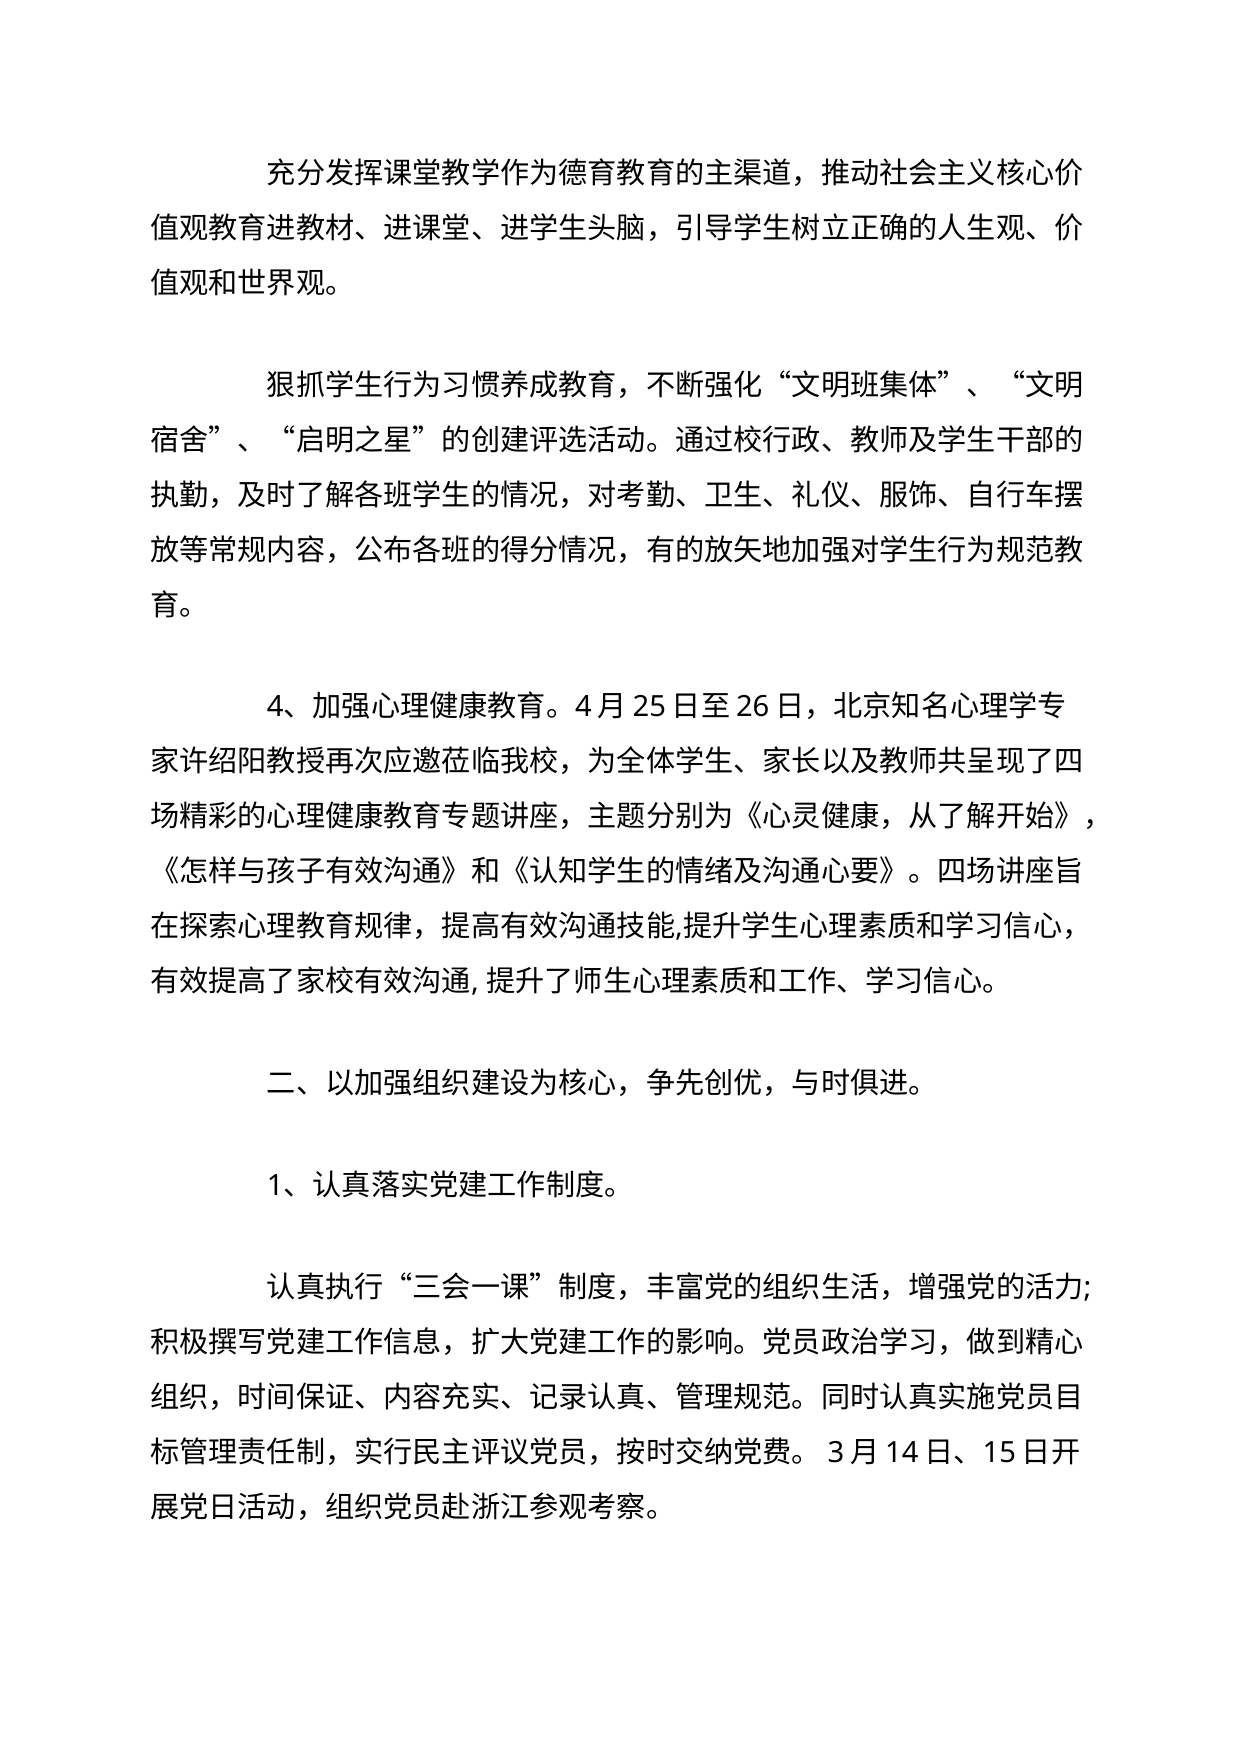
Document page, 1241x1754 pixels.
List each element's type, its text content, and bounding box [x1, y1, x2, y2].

text 狠抓学生行为习惯养成教育，不断强化“文明班集体”、“文明宿舍”、“启明之星”的创建评选活动。通过校行政、教师及学生干部的执勤，及时了解各班学生的情况，对考勤、卫生、礼仪、服饰、自行车摆放等常规内容，公布各班的得分情况，有的放矢地加强对学生行为规范教育。 [150, 362, 1090, 623]
text 二、以加强组织建设为核心，争先创优，与时俱进。 [150, 1059, 1090, 1102]
text 4、加强心理健康教育。4月25日至26日，北京知名心理学专家许绍阳教授再次应邀莅临我校，为全体学生、家长以及教师共呈现了四场精彩的心理健康教育专题讲座，主题分别为《心灵健康，从了解开始》，《怎样与孩子有效沟通》和《认知学生的情绪及沟通心要》。四场讲座旨在探索心理教育规律，提高有效沟通技能,提升学生心理素质和学习信心，有效提高了家校有效沟通, 提升了师生心理素质和工作、学习信心。 [150, 683, 1090, 1000]
text 认真执行“三会一课”制度，丰富党的组织生活，增强党的活力;积极撰写党建工作信息，扩大党建工作的影响。党员政治学习，做到精心组织，时间保证、内容充实、记录认真、管理规范。同时认真实施党员目标管理责任制，实行民主评议党员，按时交纳党费。 3月14日、15日开展党日活动，组织党员赴浙江参观考察。 [150, 1263, 1090, 1525]
text 充分发挥课堂教学作为德育教育的主渠道，推动社会主义核心价值观教育进教材、进课堂、进学生头脑，引导学生树立正确的人生观、价值观和世界观。 [150, 150, 1090, 302]
text 1、认真落实党建工作制度。 [150, 1161, 1090, 1204]
